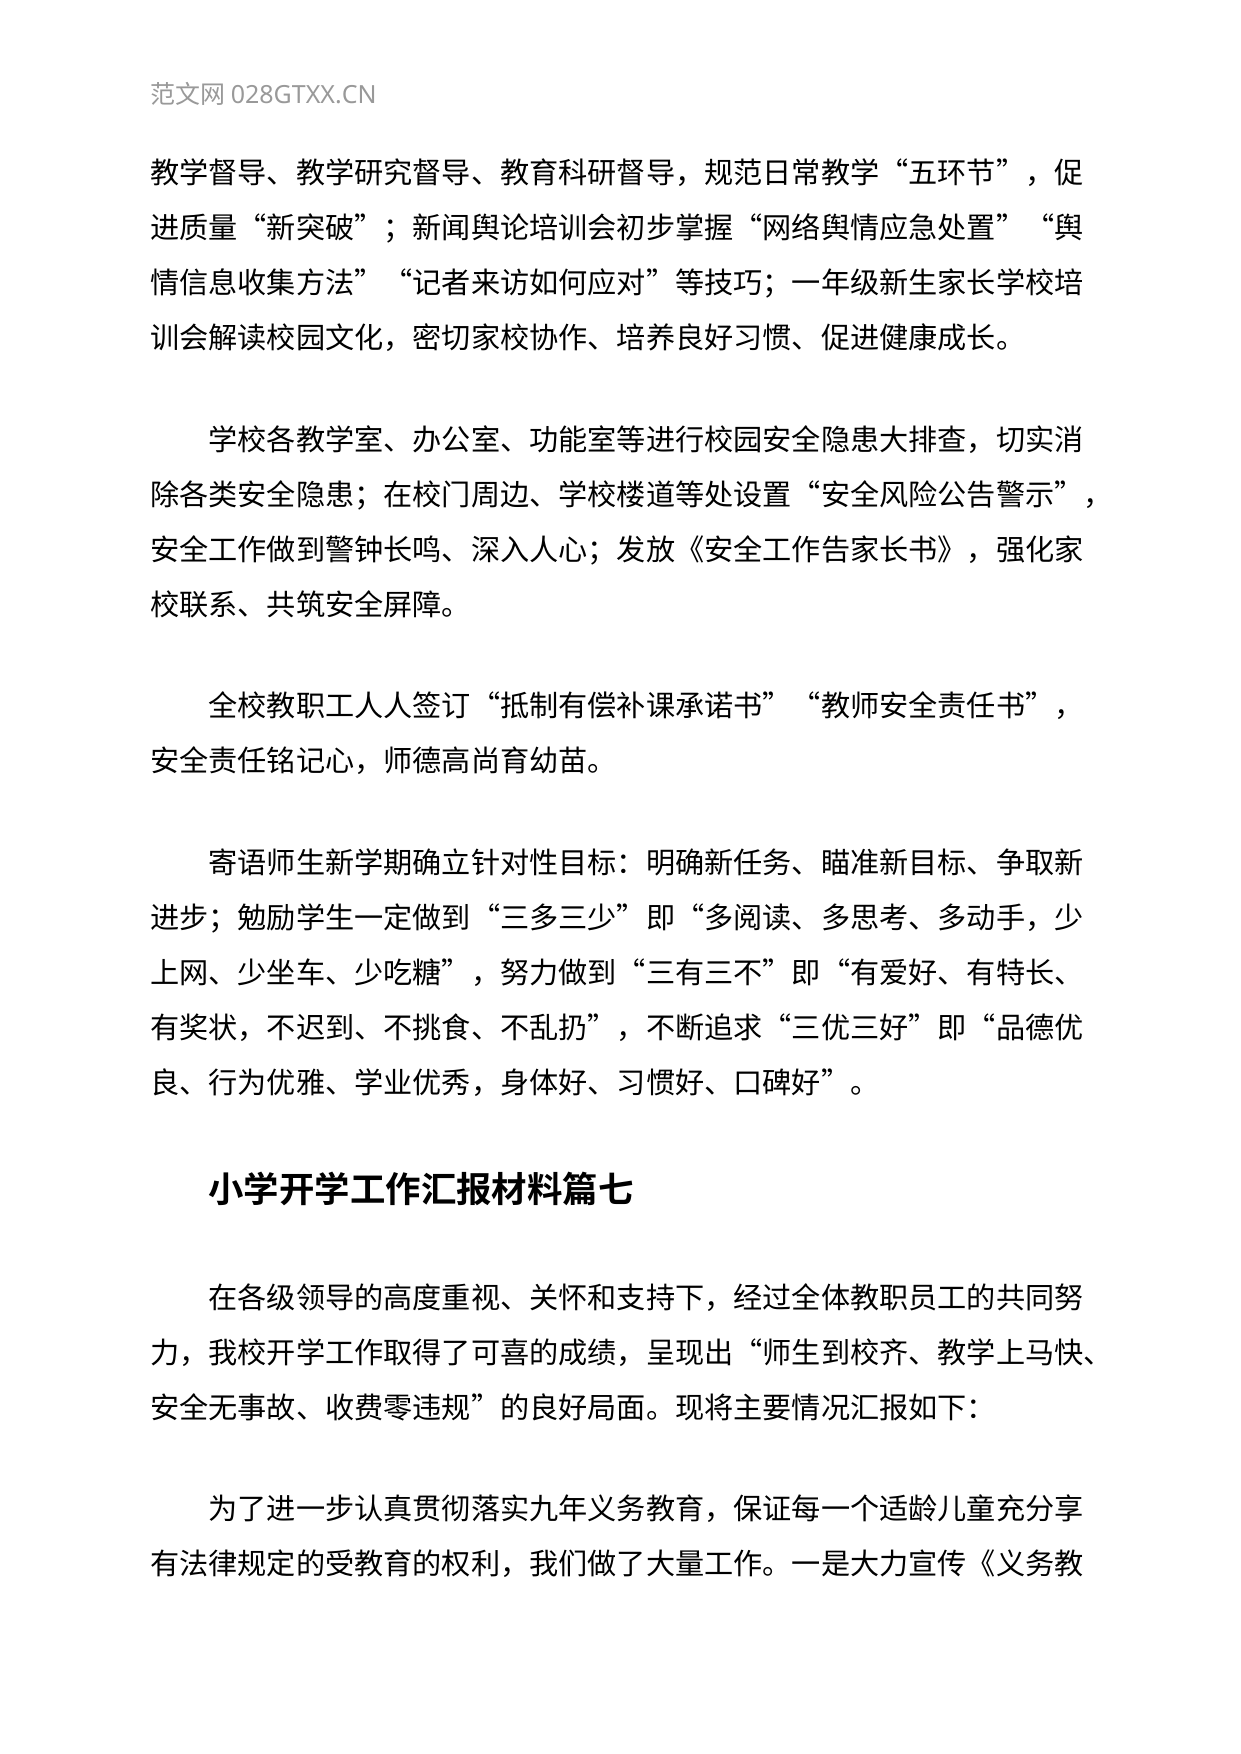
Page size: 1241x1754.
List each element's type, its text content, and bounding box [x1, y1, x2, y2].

text 寄语师生新学期确立针对性目标：明确新任务、瞄准新目标、争取新进步；勉励学生一定做到“三多三少”即“多阅读、多思考、多动手，少上网、少坐车、少吃糖”，努力做到“三有三不”即“有爱好、有特长、有奖状，不迟到、不挑食、不乱扔”，不断追求“三优三好”即“品德优良、行为优雅、学业优秀，身体好、习惯好、口碑好”。 [150, 839, 1090, 1101]
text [150, 150, 1090, 357]
text 在各级领导的高度重视、关怀和支持下，经过全体教职员工的共同努力，我校开学工作取得了可喜的成绩，呈现出“师生到校齐、教学上马快、安全无事故、收费零违规”的良好局面。现将主要情况汇报如下： [150, 1274, 1090, 1426]
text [150, 1486, 1090, 1583]
text 小学开学工作汇报材料篇七 [150, 1161, 1090, 1212]
text 全校教职工人人签订“抵制有偿补课承诺书”“教师安全责任书”，安全责任铭记心，师德高尚育幼苗。 [150, 683, 1090, 780]
text 学校各教学室、办公室、功能室等进行校园安全隐患大排查，切实消除各类安全隐患；在校门周边、学校楼道等处设置“安全风险公告警示”，安全工作做到警钟长鸣、深入人心；发放《安全工作告家长书》，强化家校联系、共筑安全屏障。 [150, 416, 1090, 623]
